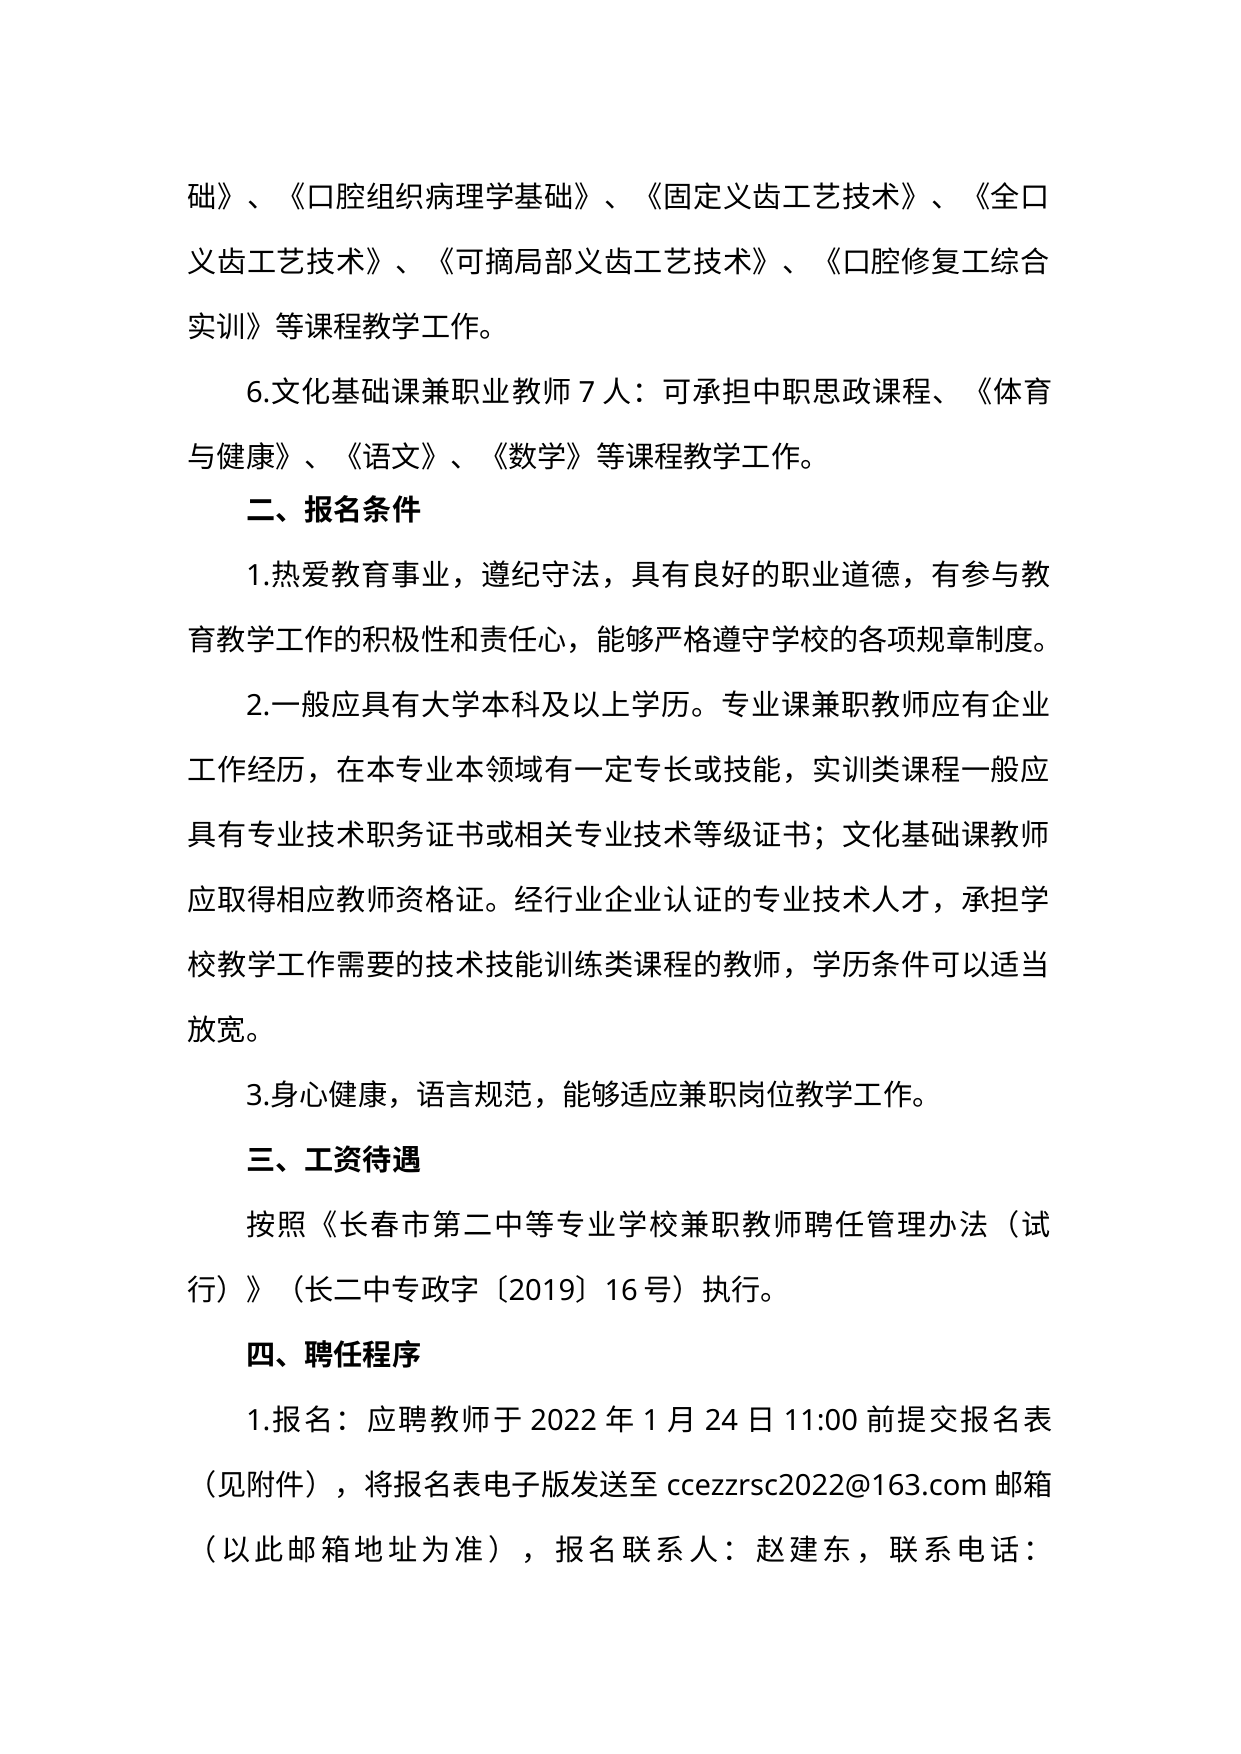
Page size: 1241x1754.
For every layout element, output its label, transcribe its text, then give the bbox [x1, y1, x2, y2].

text 三、工资待遇 [187, 1125, 1053, 1190]
text 6.文化基础课兼职业教师7人：可承担中职思政课程、《体育与健康》、《语文》、《数学》等课程教学工作。 [187, 357, 1053, 487]
text 1.热爱教育事业，遵纪守法，具有良好的职业道德，有参与教育教学工作的积极性和责任心，能够严格遵守学校的各项规章制度。 [187, 540, 1053, 670]
text 二、报名条件 [187, 487, 1053, 529]
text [187, 1385, 1053, 1580]
text 按照《长春市第二中等专业学校兼职教师聘任管理办法（试行）》（长二中专政字〔2019〕16号）执行。 [187, 1190, 1053, 1320]
text 2.一般应具有大学本科及以上学历。专业课兼职教师应有企业工作经历，在本专业本领域有一定专长或技能，实训类课程一般应具有专业技术职务证书或相关专业技术等级证书；文化基础课教师应取得相应教师资格证。经行业企业认证的专业技术人才，承担学校教学工作需要的技术技能训练类课程的教师，学历条件可以适当放宽。 [187, 670, 1053, 1060]
text 四、聘任程序 [187, 1320, 1053, 1385]
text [187, 162, 1053, 357]
text 3.身心健康，语言规范，能够适应兼职岗位教学工作。 [187, 1060, 1053, 1125]
